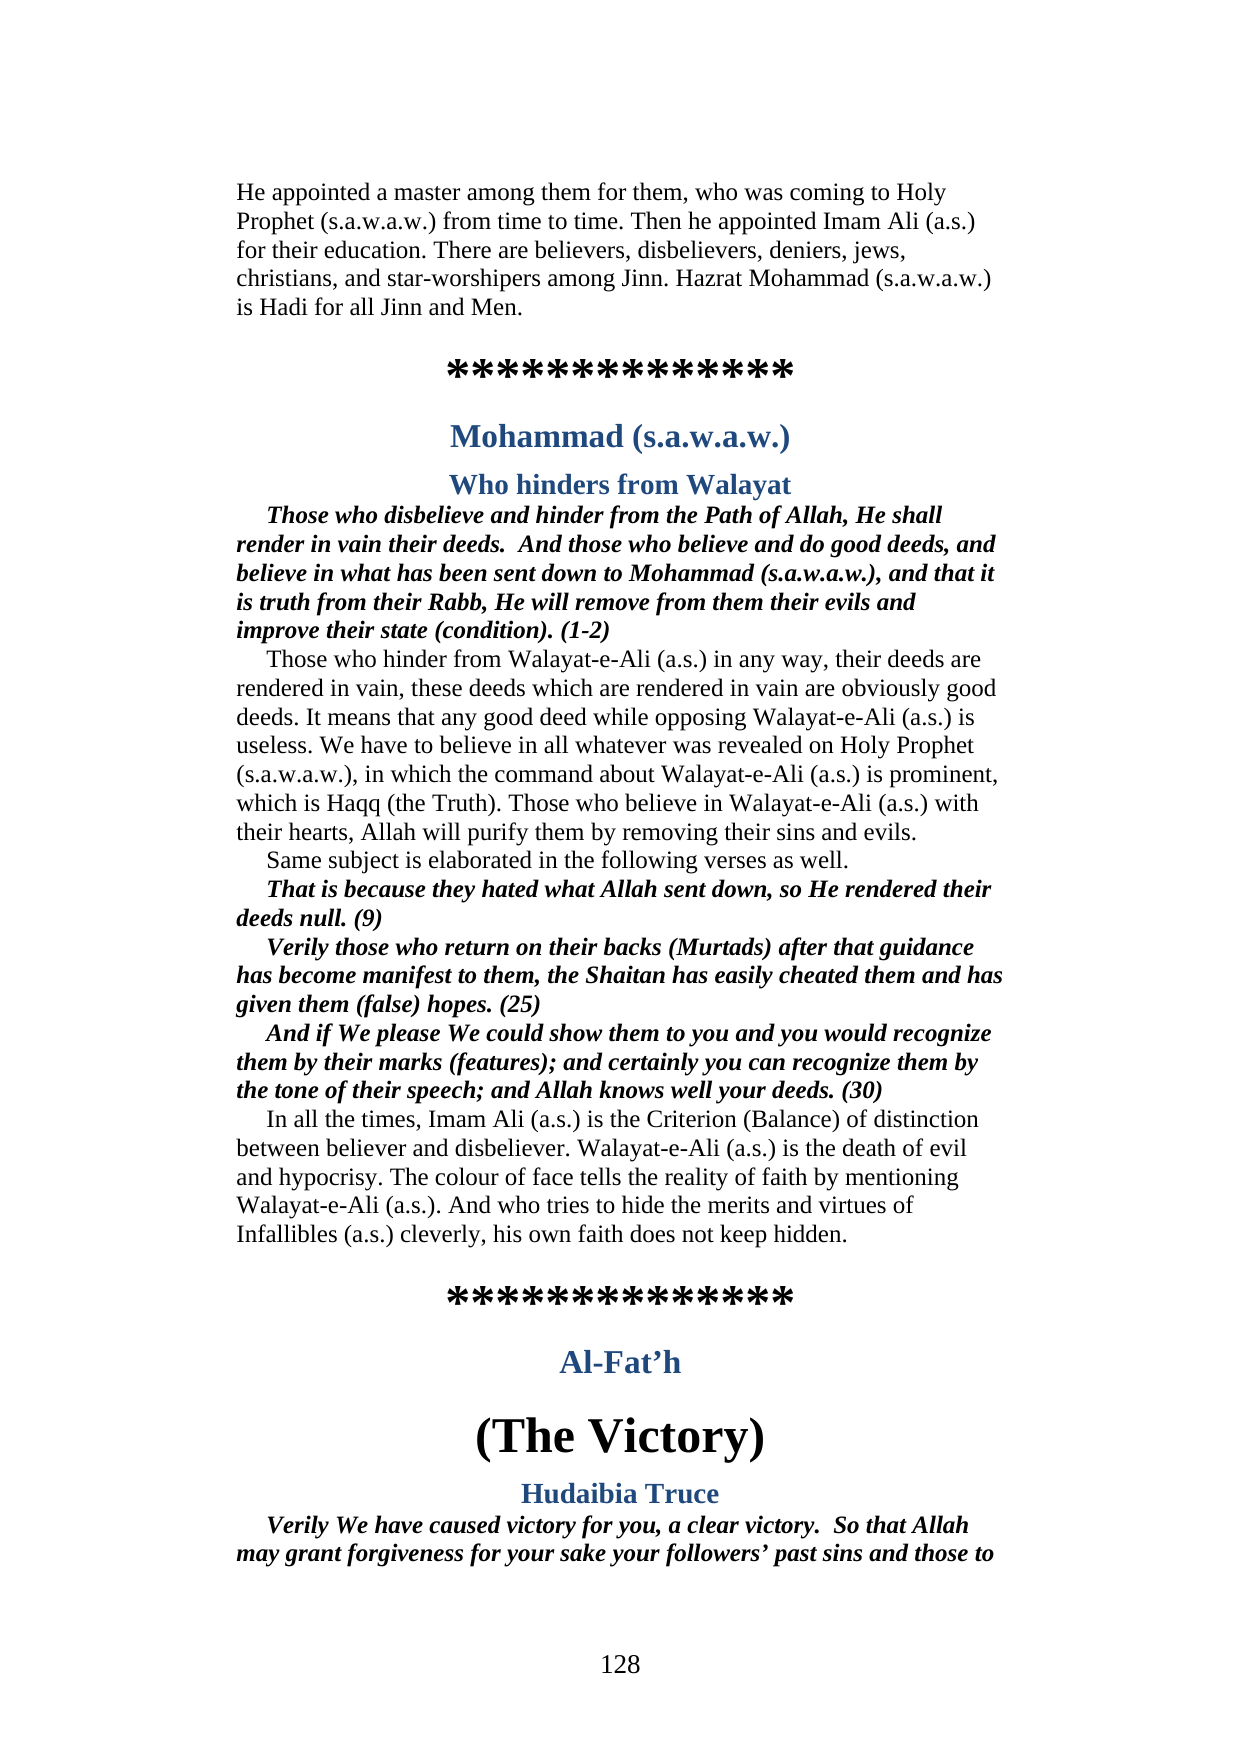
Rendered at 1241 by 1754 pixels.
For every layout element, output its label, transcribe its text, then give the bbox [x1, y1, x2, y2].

subtitle Al-Fat’h [236, 1343, 1004, 1381]
text ************** [236, 1273, 1004, 1330]
text ************** [236, 346, 1004, 403]
subtitle Hudaibia Truce [236, 1476, 1004, 1510]
text Those who hinder from Walayat-e-Ali (a.s.) in any way, their deeds are rendered in vain, these deeds which are rendered in vain are obviously good deeds. It means that any good deed while opposing Walayat-e-Ali (a.s.) is useless. We have to believe in all whatever was revealed on Holy Prophet (s.a.w.a.w.), in which the command about Walayat-e-Ali (a.s.) is prominent, which is Haqq (the Truth). Those who believe in Walayat-e-Ali (a.s.) with their hearts, Allah will purify them by removing their sins and evils. [236, 644, 1004, 845]
subtitle Who hinders from Walayat [236, 467, 1004, 500]
text And if We please We could show them to you and you would recognize them by their marks (features); and certainly you can recognize them by the tone of their speech; and Allah knows well your deeds. (30) [236, 1018, 1004, 1104]
text Those who disbelieve and hinder from the Path of Allah, He shall render in vain their deeds. And those who believe and do good deeds, and believe in what has been sent down to Mohammad (s.a.w.a.w.), and that it is truth from their Rabb, He will remove from them their evils and improve their state (condition). (1-2) [236, 500, 1004, 644]
text That is because they hated what Allah sent down, so He rendered their deeds null. (9) [236, 874, 1004, 932]
text Same subject is elaborated in the following verses as well. [236, 845, 1004, 874]
text (The Victory) [236, 1406, 1004, 1464]
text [236, 1510, 1004, 1567]
text In all the times, Imam Ali (a.s.) is the Criterion (Balance) of distinction between believer and disbeliever. Walayat-e-Ali (a.s.) is the death of evil and hypocrisy. The colour of face tells the reality of faith by mentioning Walayat-e-Ali (a.s.). And who tries to hide the merits and virtues of Infallibles (a.s.) cleverly, his own faith does not keep hidden. [236, 1104, 1004, 1248]
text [236, 177, 1004, 321]
subtitle Mohammad (s.a.w.a.w.) [236, 416, 1004, 454]
text Verily those who return on their backs (Murtads) after that guidance has become manifest to them, the Shaitan has easily cheated them and has given them (false) hopes. (25) [236, 932, 1004, 1018]
